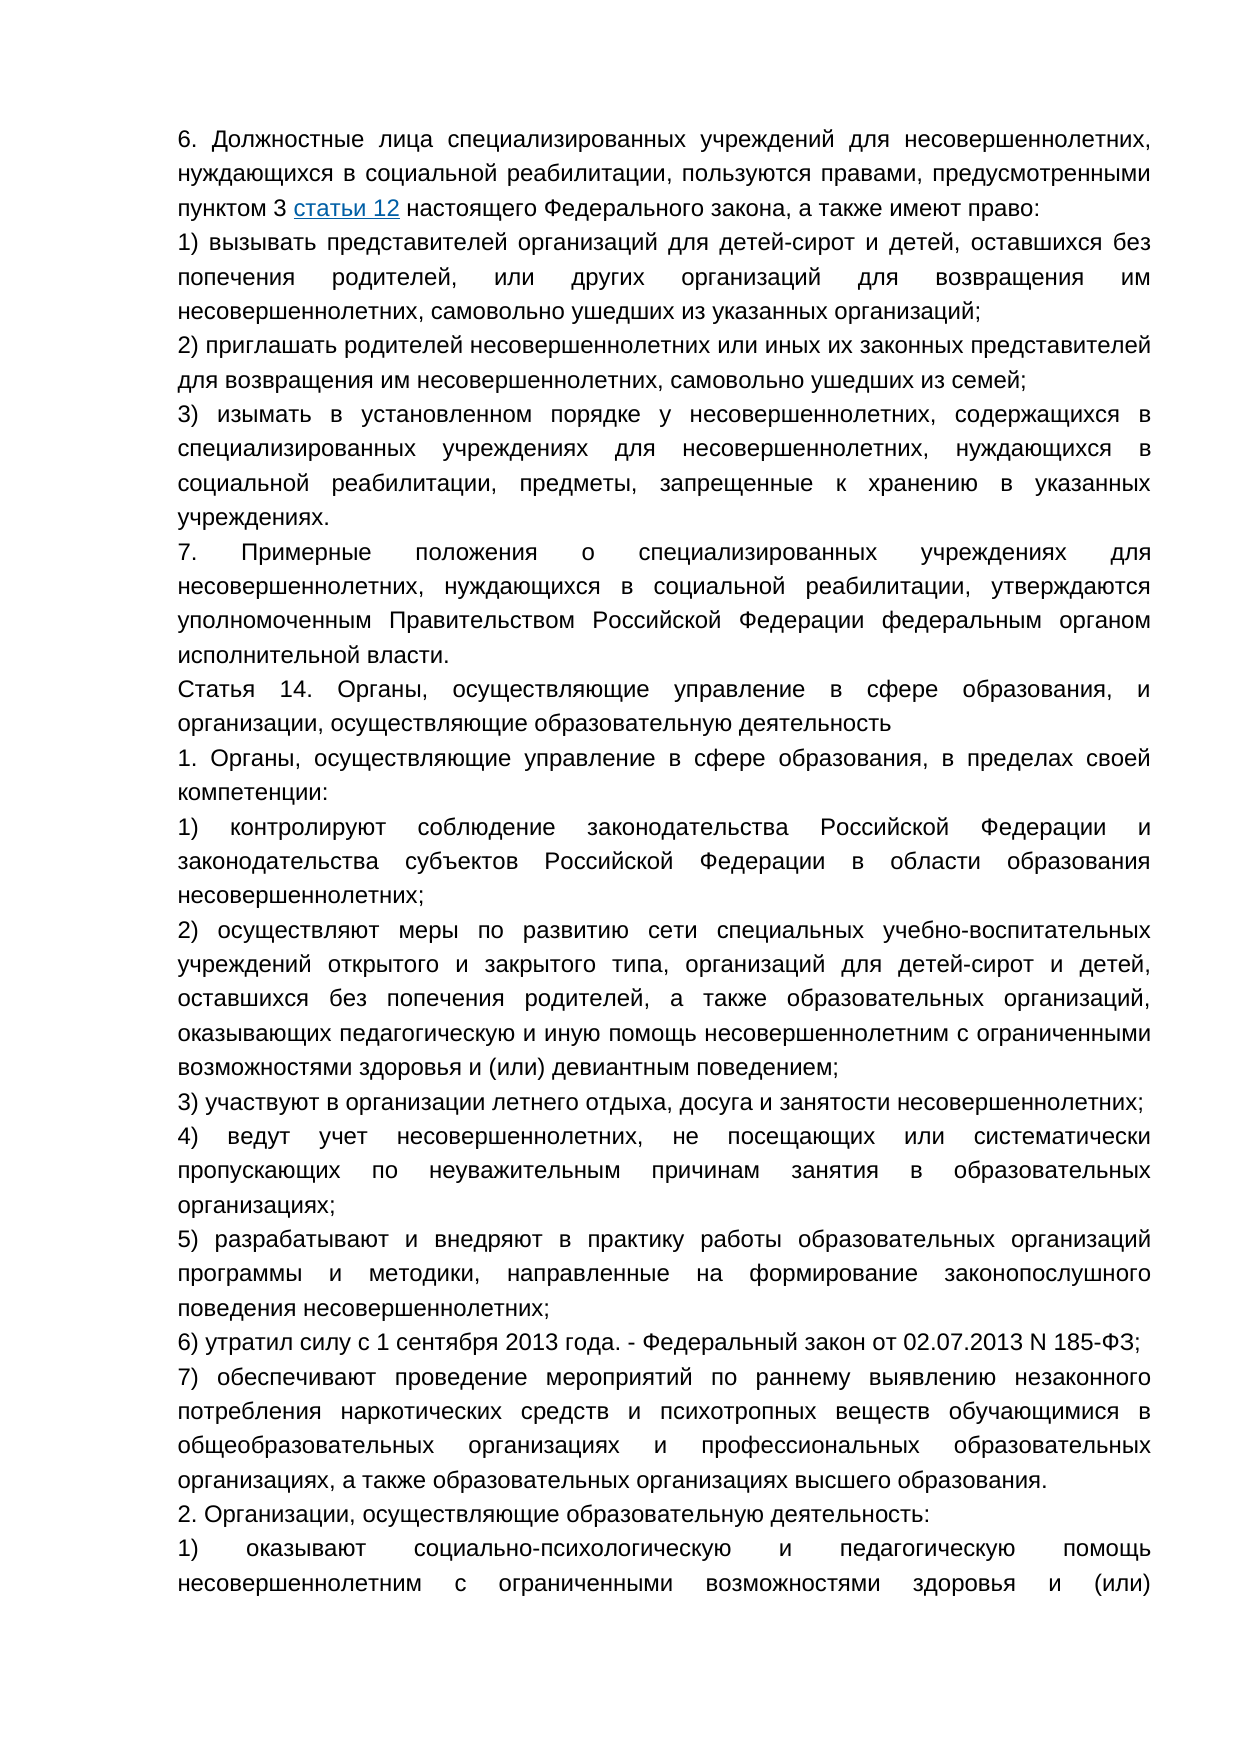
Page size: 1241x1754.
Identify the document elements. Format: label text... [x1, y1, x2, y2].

text 2. Организации, осуществляющие образовательную деятельность: [177, 1493, 1152, 1527]
text 1) контролируют соблюдение законодательства Российской Федерации и законодательства субъектов Российской Федерации в области образования несовершеннолетних; [177, 806, 1152, 909]
text 7. Примерные положения о специализированных учреждениях для несовершеннолетних, нуждающихся в социальной реабилитации, утверждаются уполномоченным Правительством Российской Федерации федеральным органом исполнительной власти. [177, 531, 1152, 668]
text 2) приглашать родителей несовершеннолетних или иных их законных представителей для возвращения им несовершеннолетних, самовольно ушедших из семей; [177, 324, 1152, 393]
text 1. Органы, осуществляющие управление в сфере образования, в пределах своей компетенции: [177, 737, 1152, 806]
text 3) участвуют в организации летнего отдыха, досуга и занятости несовершеннолетних; [177, 1081, 1152, 1115]
text 6. Должностные лица специализированных учреждений для несовершеннолетних, нуждающихся в социальной реабилитации, пользуются правами, предусмотренными пунктом 3 статьи 12 настоящего Федерального закона, а также имеют право: [177, 118, 1152, 221]
text Статья 14. Органы, осуществляющие управление в сфере образования, и организации, осуществляющие образовательную деятельность [177, 668, 1152, 737]
text 6) утратил силу с 1 сентября 2013 года. - Федеральный закон от 02.07.2013 N 185-ФЗ; [177, 1321, 1152, 1356]
text 2) осуществляют меры по развитию сети специальных учебно-воспитательных учреждений открытого и закрытого типа, организаций для детей-сирот и детей, оставшихся без попечения родителей, а также образовательных организаций, оказывающих педагогическую и иную помощь несовершеннолетним с ограниченными возможностями здоровья и (или) девиантным поведением; [177, 909, 1152, 1081]
text 7) обеспечивают проведение мероприятий по раннему выявлению незаконного потребления наркотических средств и психотропных веществ обучающимися в общеобразовательных организациях и профессиональных образовательных организациях, а также образовательных организациях высшего образования. [177, 1356, 1152, 1493]
text 4) ведут учет несовершеннолетних, не посещающих или систематически пропускающих по неуважительным причинам занятия в образовательных организациях; [177, 1115, 1152, 1218]
text 1) вызывать представителей организаций для детей-сирот и детей, оставшихся без попечения родителей, или других организаций для возвращения им несовершеннолетних, самовольно ушедших из указанных организаций; [177, 221, 1152, 324]
text 3) изымать в установленном порядке у несовершеннолетних, содержащихся в специализированных учреждениях для несовершеннолетних, нуждающихся в социальной реабилитации, предметы, запрещенные к хранению в указанных учреждениях. [177, 393, 1152, 531]
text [177, 1527, 1152, 1596]
text 5) разрабатывают и внедряют в практику работы образовательных организаций программы и методики, направленные на формирование законопослушного поведения несовершеннолетних; [177, 1218, 1152, 1321]
